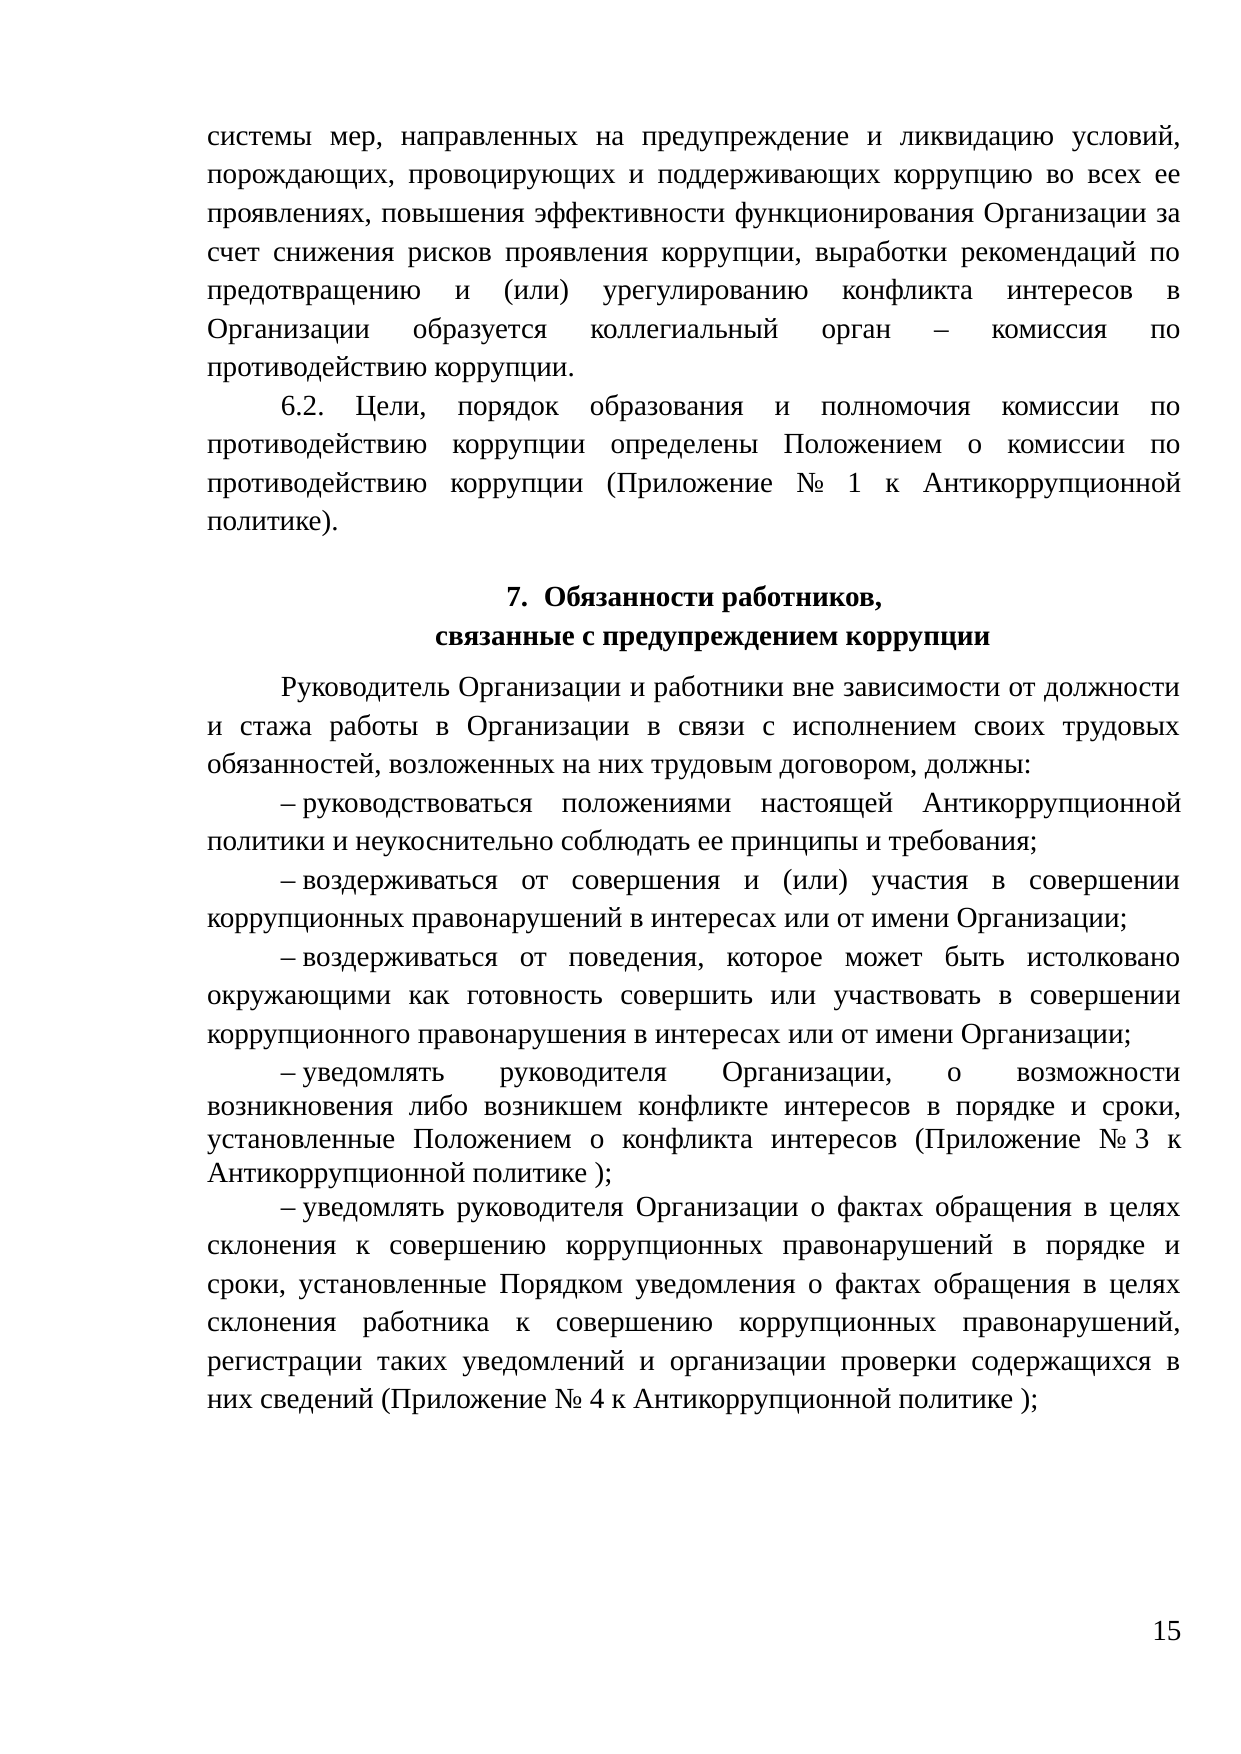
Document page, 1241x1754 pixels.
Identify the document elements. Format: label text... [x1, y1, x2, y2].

text – руководствоваться положениями настоящей Антикоррупционной политики и неукоснительно соблюдать ее принципы и требования; [207, 785, 1181, 857]
text – воздерживаться от совершения и (или) участия в совершении коррупционных правонарушений в интересах или от имени Организации; [207, 862, 1181, 934]
text – воздерживаться от поведения, которое может быть истолковано окружающими как готовность совершить или участвовать в совершении коррупционного правонарушения в интересах или от имени Организации; [207, 939, 1181, 1049]
text – уведомлять руководителя Организации о фактах обращения в целях склонения к совершению коррупционных правонарушений в порядке и сроки, установленные Порядком уведомления о фактах обращения в целях склонения работника к совершению коррупционных правонарушений, регистрации таких уведомлений и организации проверки содержащихся в них сведений (Приложение № 4 к Антикоррупционной политике ); [207, 1189, 1181, 1415]
list 6.2. Цели, порядок образования и полномочия комиссии по противодействию коррупции определены Положением о комиссии по противодействию коррупции (Приложение № 1 к Антикоррупционной политике). [207, 388, 1181, 537]
list Обязанности работников, связанные с предупреждением коррупции [207, 579, 1181, 652]
text – уведомлять руководителя Организации, о возможности возникновения либо возникшем конфликте интересов в порядке и сроки, установленные Положением о конфликта интересов (Приложение № 3 к Антикоррупционной политике ); [207, 1054, 1181, 1189]
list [207, 118, 1181, 383]
list Руководитель Организации и работники вне зависимости от должности и стажа работы в Организации в связи с исполнением своих трудовых обязанностей, возложенных на них трудовым договором, должны: [207, 669, 1181, 780]
